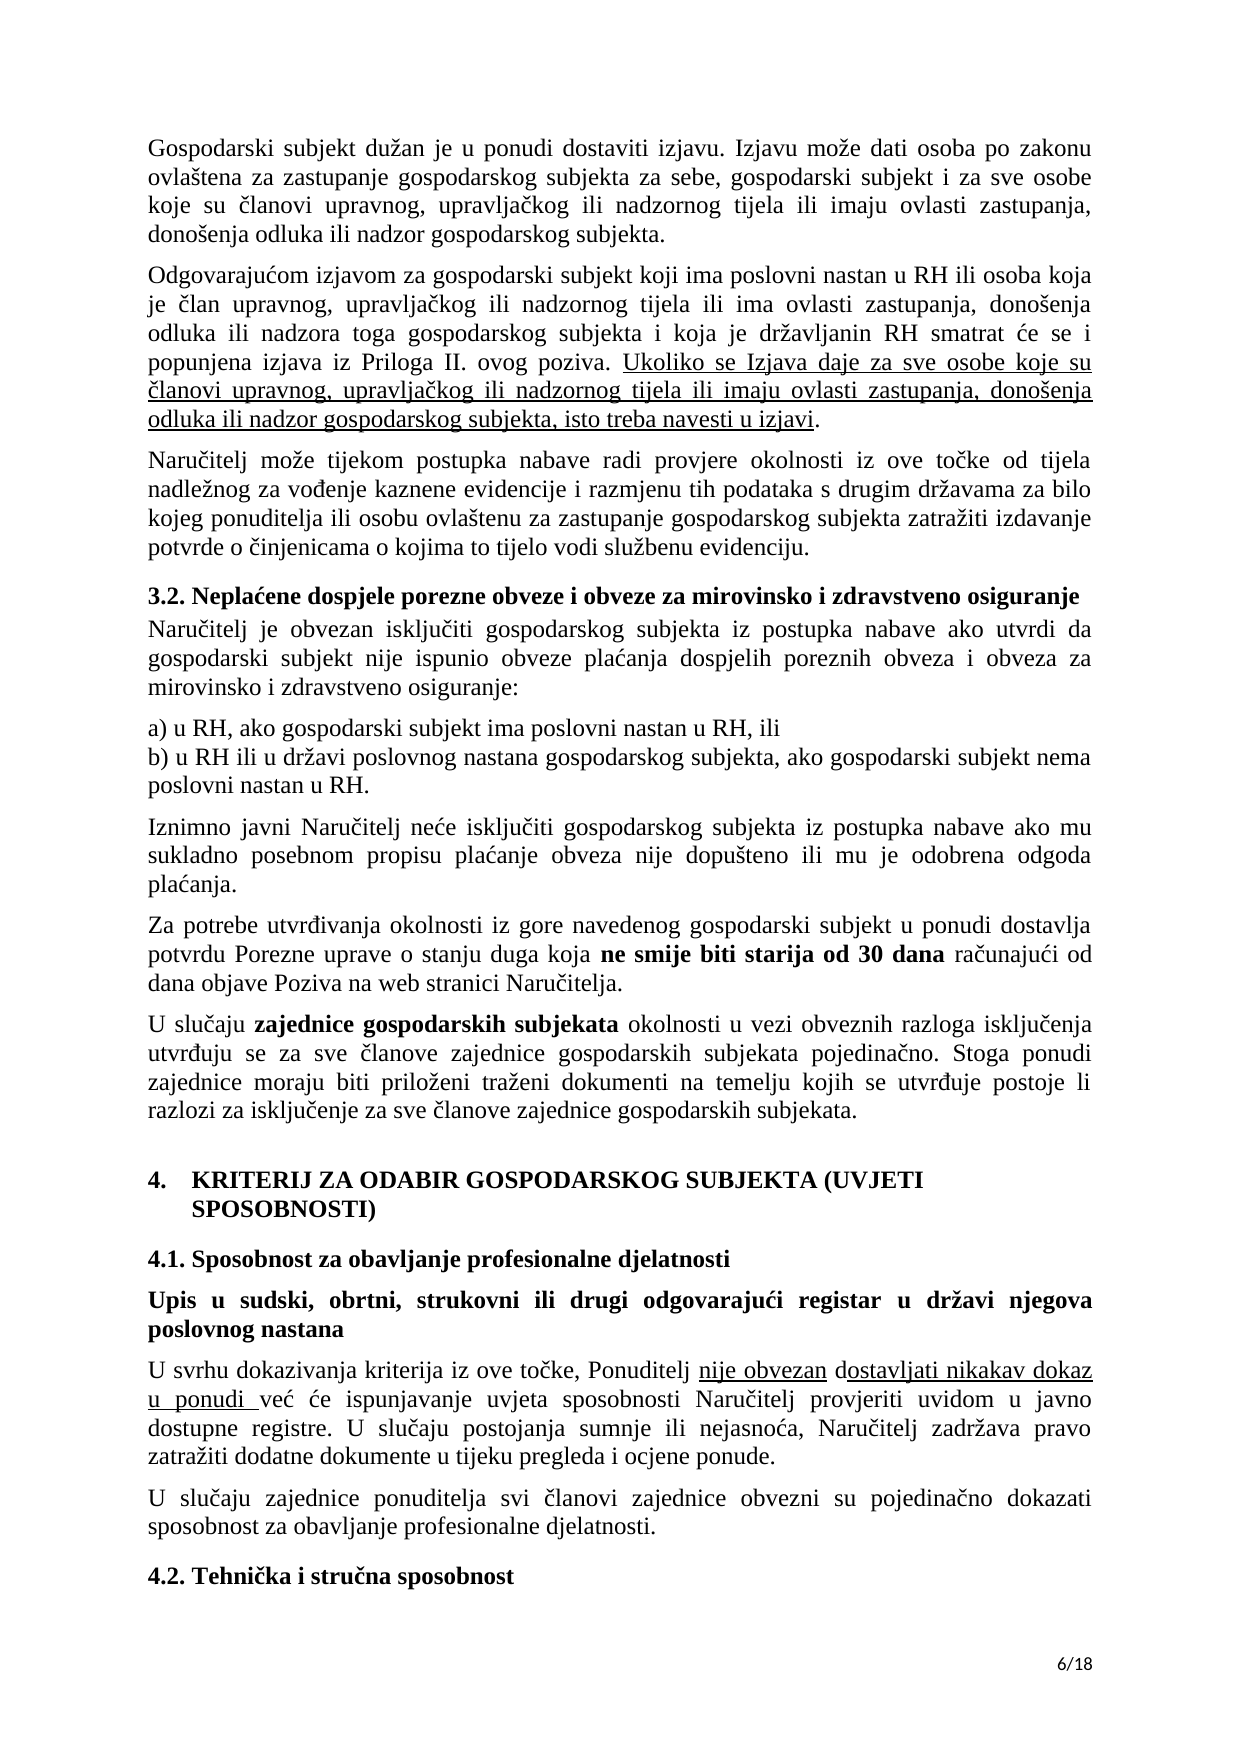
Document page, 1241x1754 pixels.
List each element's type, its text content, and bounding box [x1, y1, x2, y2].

text b) u RH ili u državi poslovnog nastana gospodarskog subjekta, ako gospodarski subjekt nema poslovni nastan u RH. [148, 742, 1092, 799]
subtitle KRITERIJ ZA ODABIR GOSPODARSKOG SUBJEKTA (UVJETI SPOSOBNOSTI) [148, 1166, 1092, 1223]
text a) u RH, ako gospodarski subjekt ima poslovni nastan u RH, ili [148, 713, 1092, 742]
text Gospodarski subjekt dužan je u ponudi dostaviti izjavu. Izjavu može dati osoba po zakonu ovlaštena za zastupanje gospodarskog subjekta za sebe, gospodarski subjekt i za sve osobe koje su članovi upravnog, upravljačkog ili nadzornog tijela ili imaju ovlasti zastupanja, donošenja odluka ili nadzor gospodarskog subjekta. [148, 133, 1092, 248]
subtitle Sposobnost za obavljanje profesionalne djelatnosti [148, 1244, 1092, 1273]
text U slučaju zajednice gospodarskih subjekata okolnosti u vezi obveznih razloga isključenja utvrđuju se za sve članove zajednice gospodarskih subjekata pojedinačno. Stoga ponudi zajednice moraju biti priloženi traženi dokumenti na temelju kojih se utvrđuje postoje li razlozi za isključenje za sve članove zajednice gospodarskih subjekata. [148, 1009, 1092, 1124]
text Upis u sudski, obrtni, strukovni ili drugi odgovarajući registar u državi njegova poslovnog nastana [148, 1285, 1092, 1343]
text Naručitelj je obvezan isključiti gospodarskog subjekta iz postupka nabave ako utvrdi da gospodarski subjekt nije ispunio obveze plaćanja dospjelih poreznih obveza i obveza za mirovinsko i zdravstveno osiguranje: [148, 614, 1092, 701]
text U svrhu dokazivanja kriterija iz ove točke, Ponuditelj nije obvezan dostavljati nikakav dokaz u ponudi već će ispunjavanje uvjeta sposobnosti Naručitelj provjeriti uvidom u javno dostupne registre. U slučaju postojanja sumnje ili nejasnoća, Naručitelj zadržava pravo zatražiti dodatne dokumente u tijeku pregleda i ocjene ponude. [148, 1355, 1092, 1470]
text Iznimno javni Naručitelj neće isključiti gospodarskog subjekta iz postupka nabave ako mu sukladno posebnom propisu plaćanje obveza nije dopušteno ili mu je odobrena odgoda plaćanja. [148, 812, 1092, 898]
text Naručitelj može tijekom postupka nabave radi provjere okolnosti iz ove točke od tijela nadležnog za vođenje kaznene evidencije i razmjenu tih podataka s drugim državama za bilo kojeg ponuditelja ili osobu ovlaštenu za zastupanje gospodarskog subjekta zatražiti izdavanje potvrde o činjenicama o kojima to tijelo vodi službenu evidenciju. [148, 445, 1092, 560]
text U slučaju zajednice ponuditelja svi članovi zajednice obvezni su pojedinačno dokazati sposobnost za obavljanje profesionalne djelatnosti. [148, 1483, 1092, 1540]
subtitle Tehnička i stručna sposobnost [148, 1561, 1092, 1590]
text Za potrebe utvrđivanja okolnosti iz gore navedenog gospodarski subjekt u ponudi dostavlja potvrdu Porezne uprave o stanju duga koja ne smije biti starija od 30 dana računajući od dana objave Poziva na web stranici Naručitelja. [148, 911, 1092, 997]
subtitle Neplaćene dospjele porezne obveze i obveze za mirovinsko i zdravstveno osiguranje [148, 581, 1092, 610]
text Odgovarajućom izjavom za gospodarski subjekt koji ima poslovni nastan u RH ili osoba koja je član upravnog, upravljačkog ili nadzornog tijela ili ima ovlasti zastupanja, donošenja odluka ili nadzora toga gospodarskog subjekta i koja je državljanin RH smatrat će se i popunjena izjava iz Priloga II. ovog poziva. Ukoliko se Izjava daje za sve osobe koje su članovi upravnog, upravljačkog ili nadzornog tijela ili imaju ovlasti zastupanja, donošenja odluka ili nadzor gospodarskog subjekta, isto treba navesti u izjavi. [148, 260, 1092, 400]
